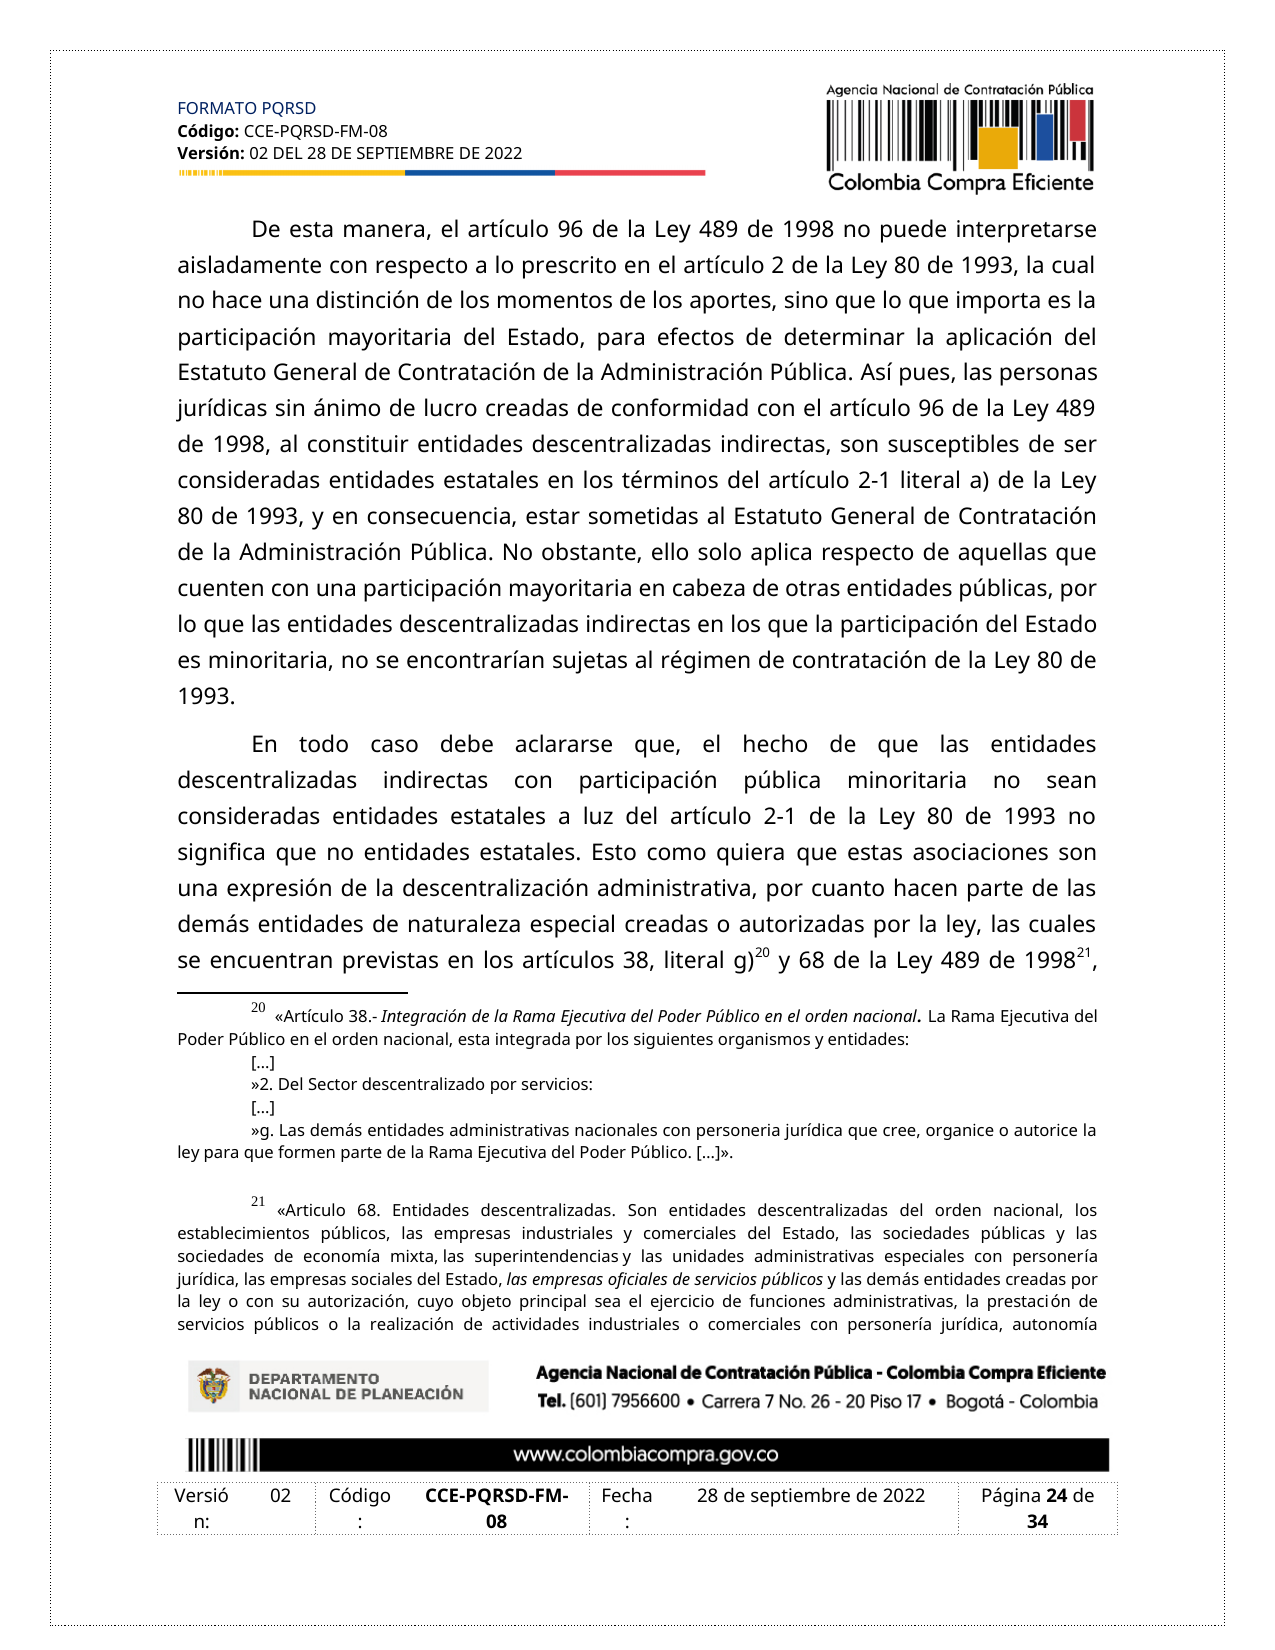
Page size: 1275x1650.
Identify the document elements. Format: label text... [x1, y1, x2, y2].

picture [177, 1335, 1119, 1482]
picture [826, 83, 1098, 195]
text En todo caso debe aclararse que, el hecho de que las entidades descentralizadas indirectas con participación pública minoritaria no sean consideradas entidades estatales a luz del artículo 2-1 de la Ley 80 de 1993 no significa que no entidades estatales. Esto como quiera que estas asociaciones son una expresión de la descentralización administrativa, por cuanto hacen parte de las demás entidades de naturaleza especial creadas o autorizadas por la ley, las cuales se encuentran previstas en los artículos 38, literal g) y 68 de la Ley 489 de 1998, como parte de sector descentralizado por servicios. Esto significa que, estén o no sometidas al Estatuto General de Contratación de la Administración Pública, nada obsta para que, en virtud de esa participación pública minoritaria, entidades descentralizadas indirectas puedan ser consideradas en sentido amplio como entidades estatales, considerando que el propio ordenamiento jurídico las ubica dentro de la estructura de la Administración Pública. [177, 728, 1098, 975]
text De esta manera, el artículo 96 de la Ley 489 de 1998 no puede interpretarse aisladamente con respecto a lo prescrito en el artículo 2 de la Ley 80 de 1993, la cual no hace una distinción de los momentos de los aportes, sino que lo que importa es la participación mayoritaria del Estado, para efectos de determinar la aplicación del Estatuto General de Contratación de la Administración Pública. Así pues, las personas jurídicas sin ánimo de lucro creadas de conformidad con el artículo 96 de la Ley 489 de 1998, al constituir entidades descentralizadas indirectas, son susceptibles de ser consideradas entidades estatales en los términos del artículo 2-1 literal a) de la Ley 80 de 1993, y en consecuencia, estar sometidas al Estatuto General de Contratación de la Administración Pública. No obstante, ello solo aplica respecto de aquellas que cuenten con una participación mayoritaria en cabeza de otras entidades públicas, por lo que las entidades descentralizadas indirectas en los que la participación del Estado es minoritaria, no se encontrarían sujetas al régimen de contratación de la Ley 80 de 1993. [177, 213, 1098, 711]
picture [177, 165, 709, 178]
